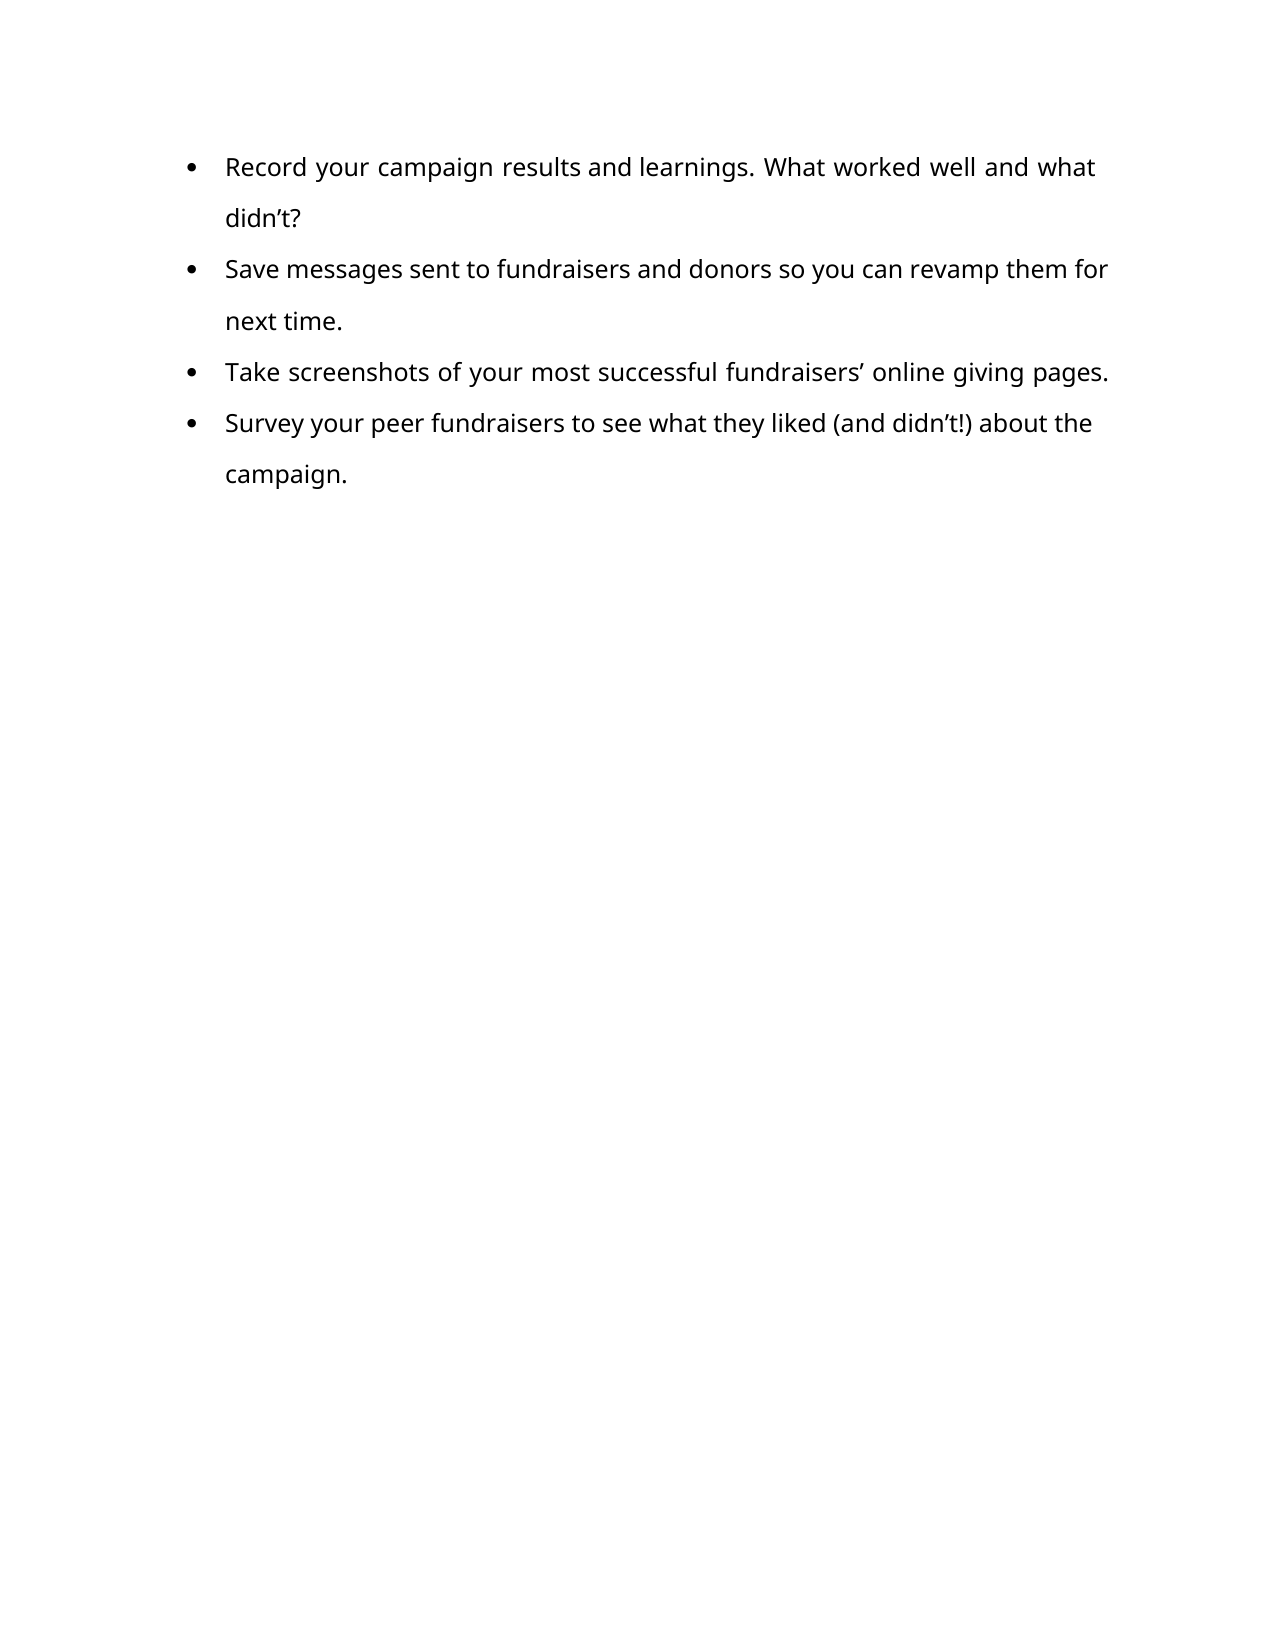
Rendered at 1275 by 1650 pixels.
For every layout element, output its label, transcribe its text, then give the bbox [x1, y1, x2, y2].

list Survey your peer fundraisers to see what they liked (and didn’t!) about the campaign. [187, 405, 1125, 490]
list Save messages sent to fundraisers and donors so you can revamp them for next time. [187, 252, 1125, 337]
list Record your campaign results and learnings. What worked well and what didn’t? [187, 150, 1125, 235]
list Take screenshots of your most successful fundraisers’ online giving pages. [187, 354, 1125, 388]
